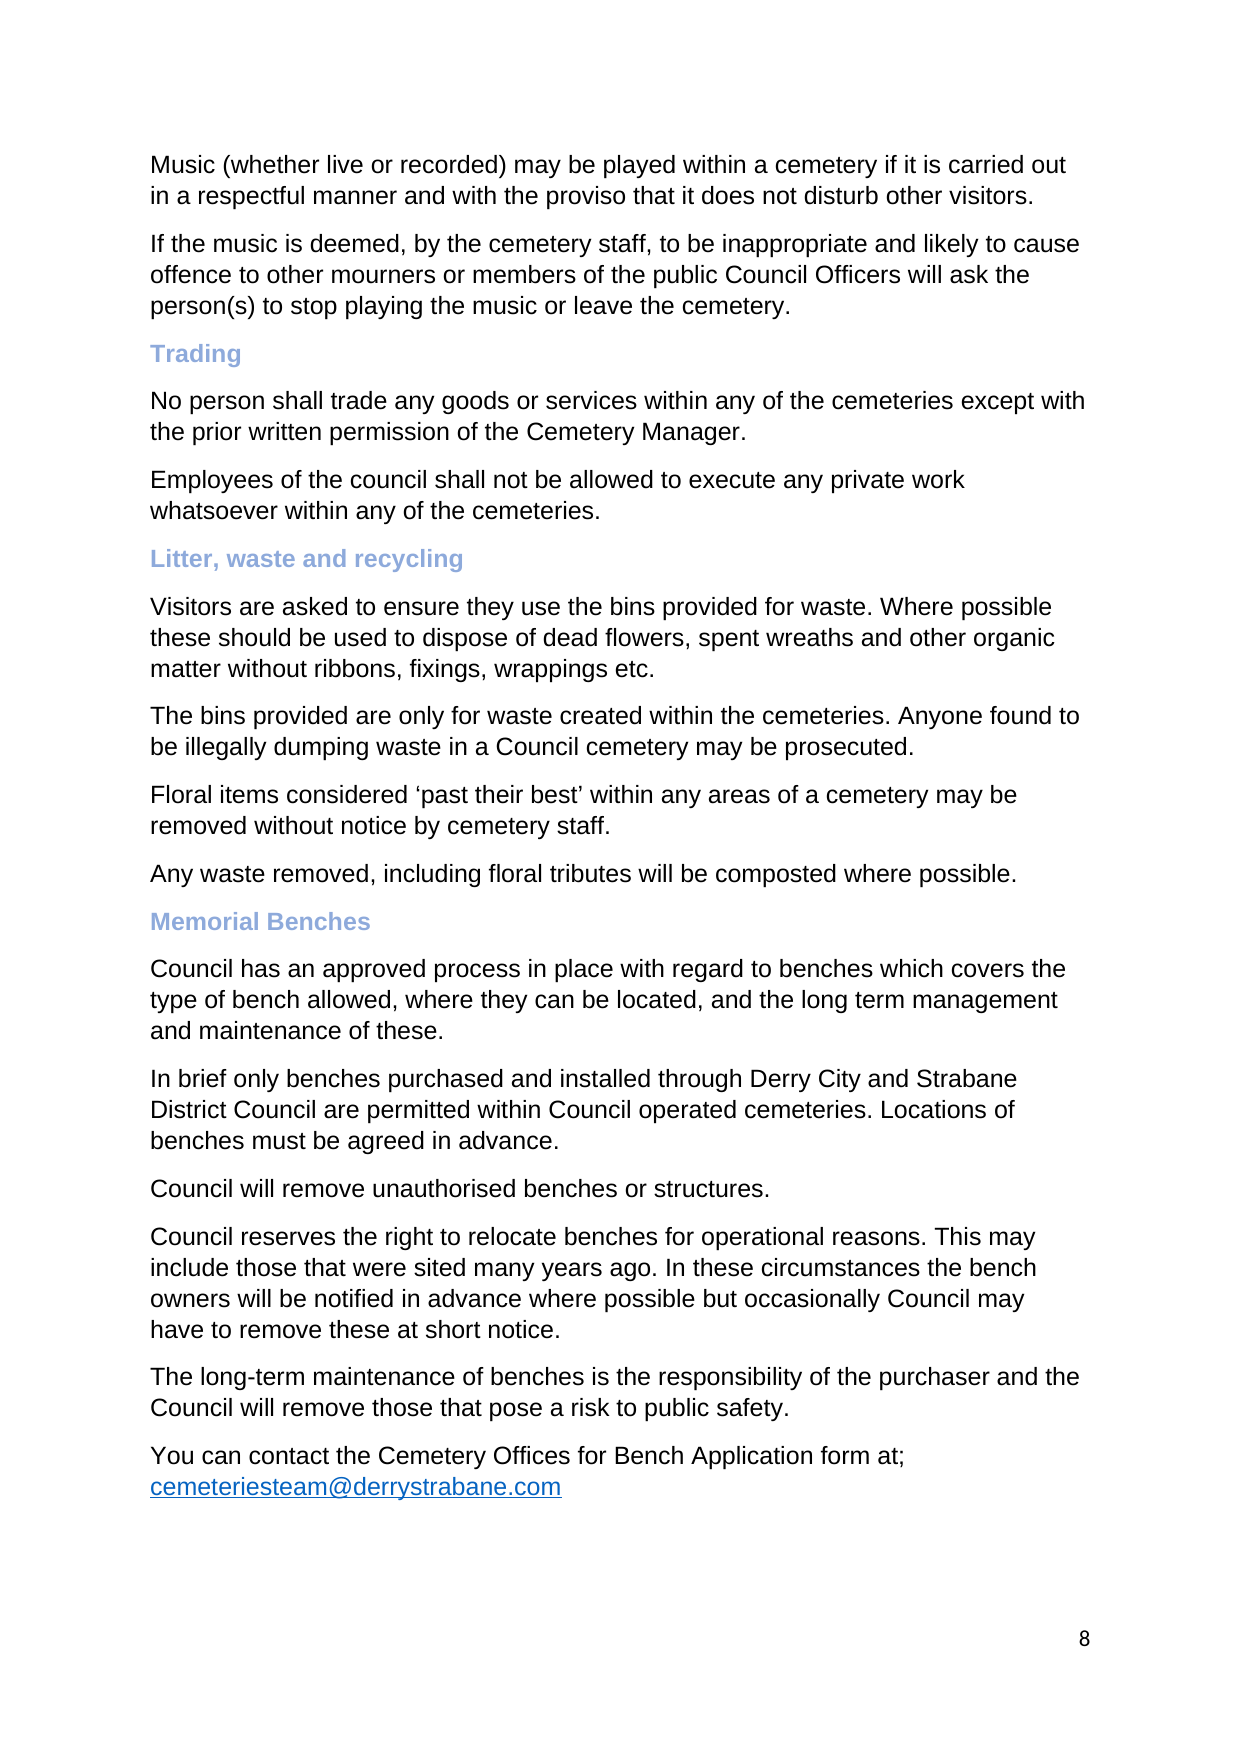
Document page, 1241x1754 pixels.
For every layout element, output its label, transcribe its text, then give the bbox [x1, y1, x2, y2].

text Any waste removed, including floral tributes will be composted where possible. [150, 859, 1090, 887]
text If the music is deemed, by the cemetery staff, to be inappropriate and likely to cause offence to other mourners or members of the public Council Officers will ask the person(s) to stop playing the music or leave the cemetery. [150, 229, 1090, 319]
text The long-term maintenance of benches is the responsibility of the purchaser and the Council will remove those that pose a risk to public safety. [150, 1362, 1090, 1422]
text You can contact the Cemetery Offices for Bench Application form at; cemeteriesteam@derrystrabane.com [150, 1441, 1090, 1501]
text No person shall trade any goods or services within any of the cemeteries except with the prior written permission of the Cemetery Manager. [150, 386, 1090, 446]
text The bins provided are only for waste created within the cemeteries. Anyone found to be illegally dumping waste in a Council cemetery may be prosecuted. [150, 701, 1090, 761]
text Trading [150, 338, 1090, 367]
text Council reserves the right to relocate benches for operational reasons. This may include those that were sited many years ago. In these circumstances the bench owners will be notified in advance where possible but occasionally Council may have to remove these at short notice. [150, 1221, 1090, 1343]
text Litter, waste and recycling [150, 544, 1090, 572]
text Memorial Benches [150, 906, 1090, 935]
text Council will remove unauthorised benches or structures. [150, 1174, 1090, 1202]
text In brief only benches purchased and installed through Derry City and Strabane District Council are permitted within Council operated cemeteries. Locations of benches must be agreed in advance. [150, 1064, 1090, 1155]
text Visitors are asked to ensure they use the bins provided for waste. Where possible these should be used to dispose of dead flowers, spent wreaths and other organic matter without ribbons, fixings, wrappings etc. [150, 591, 1090, 682]
text Council has an approved process in place with regard to benches which covers the type of bench allowed, where they can be located, and the long term management and maintenance of these. [150, 954, 1090, 1045]
text Employees of the council shall not be allowed to execute any private work whatsoever within any of the cemeteries. [150, 465, 1090, 525]
text Music (whether live or recorded) may be played within a cemetery if it is carried out in a respectful manner and with the proviso that it does not disturb other visitors. [150, 150, 1090, 210]
text Floral items considered ‘past their best’ within any areas of a cemetery may be removed without notice by cemetery staff. [150, 780, 1090, 840]
